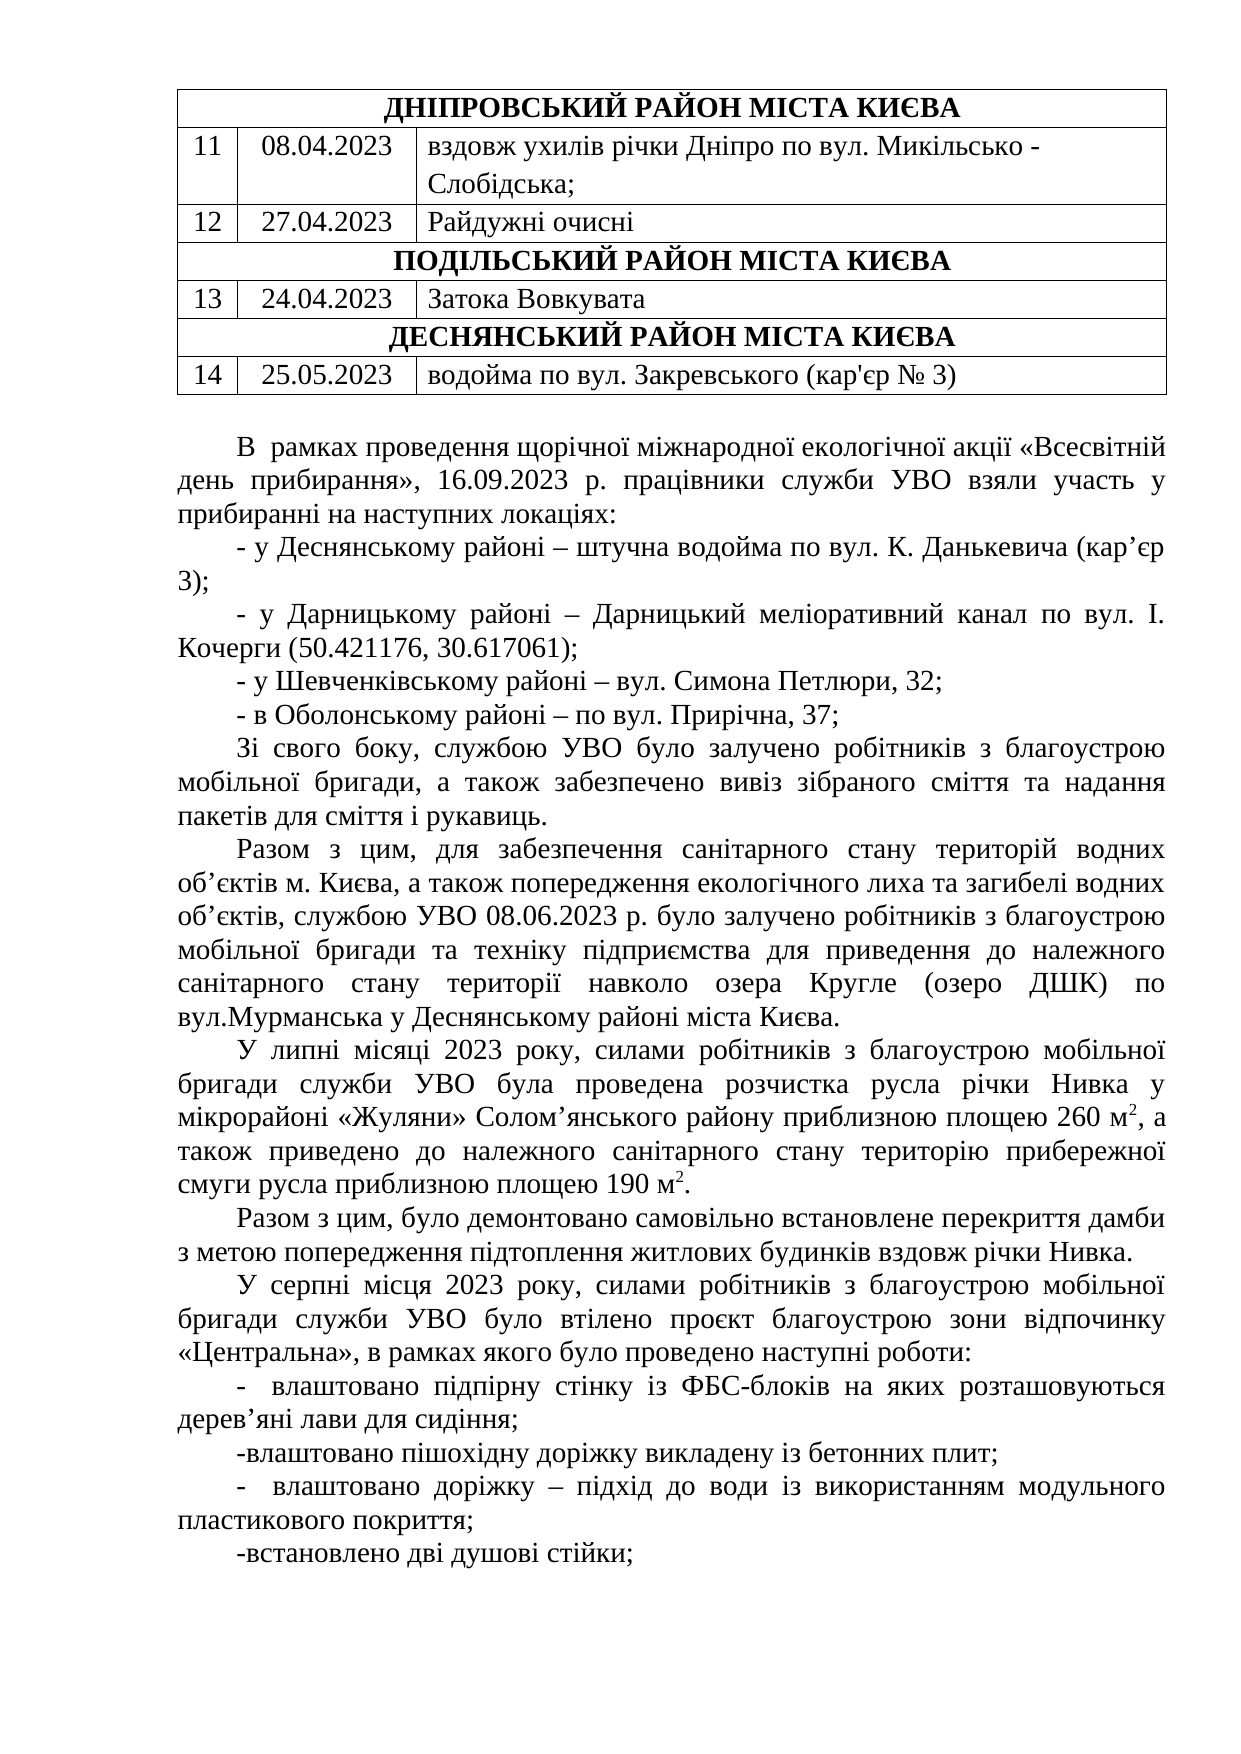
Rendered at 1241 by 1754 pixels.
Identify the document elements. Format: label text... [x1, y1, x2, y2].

table_cell ПОДІЛЬСЬКИЙ РАЙОН МІСТА КИЄВА [178, 243, 1166, 280]
text - в Оболонському районі – по вул. Прирічна, 37; [177, 697, 1166, 731]
table_cell 24.04.2023 [238, 281, 416, 318]
text - влаштовано доріжку – підхід до води із використанням модульного пластикового покриття; [177, 1468, 1166, 1536]
table_cell 11 [178, 128, 237, 203]
table_cell ДЕСНЯНСЬКИЙ РАЙОН МІСТА КИЄВА [178, 319, 1166, 356]
table_cell 12 [178, 205, 237, 242]
text - влаштовано підпірну стінку із ФБС-блоків на яких розташовуються дерев’яні лави для сидіння; [177, 1368, 1166, 1435]
table_cell Затока Вовкувата [417, 281, 1166, 318]
table_cell 25.05.2023 [238, 357, 416, 394]
table_cell 27.04.2023 [238, 205, 416, 242]
text Разом з цим, для забезпечення санітарного стану територій водних об’єктів м. Києва, а також попередження екологічного лиха та загибелі водних об’єктів, службою УВО 08.06.2023 р. було залучено робітників з благоустрою мобільної бригади та техніку підприємства для приведення до належного санітарного стану території навколо озера Кругле (озеро ДШК) по вул.Мурманська у Деснянському районі міста Києва. [177, 831, 1166, 1032]
table_cell 13 [178, 281, 237, 318]
table_cell водойма по вул. Закревського (кар'єр № 3) [417, 357, 1166, 394]
table_cell ДНІПРОВСЬКИЙ РАЙОН МІСТА КИЄВА [178, 90, 1166, 127]
text Разом з цим, було демонтовано самовільно встановлене перекриття дамби з метою попередження підтоплення житлових будинків вздовж річки Нивка. [177, 1200, 1166, 1267]
text У серпні місця 2023 року, силами робітників з благоустрою мобільної бригади служби УВО було втілено проєкт благоустрою зони відпочинку «Центральна», в рамках якого було проведено наступні роботи: [177, 1267, 1166, 1368]
text - у Деснянському районі – штучна водойма по вул. К. Данькевича (кар’єр 3); [177, 529, 1166, 596]
text У липні місяці 2023 року, силами робітників з благоустрою мобільної бригади служби УВО була проведена розчистка русла річки Нивка у мікрорайоні «Жуляни» Солом’янського району приблизною площею 260 м2, а також приведено до належного санітарного стану територію прибережної смуги русла приблизною площею 190 м2. [177, 1032, 1166, 1200]
text В рамках проведення щорічної міжнародної екологічної акції «Всесвітній день прибирання», 16.09.2023 р. працівники служби УВО взяли участь у прибиранні на наступних локаціях: [177, 429, 1166, 529]
table_cell 14 [178, 357, 237, 394]
table_cell 08.04.2023 [238, 128, 416, 203]
text Зі свого боку, службою УВО було залучено робітників з благоустрою мобільної бригади, а також забезпечено вивіз зібраного сміття та надання пакетів для сміття і рукавиць. [177, 731, 1166, 831]
text - у Дарницькому районі – Дарницький меліоративний канал по вул. І. Кочерги (50.421176, 30.617061); [177, 596, 1166, 663]
table_cell вздовж ухилів річки Дніпро по вул. Микільсько -Слобідська; [417, 128, 1166, 203]
text -встановлено дві душові стійки; [177, 1536, 1166, 1569]
text -влаштовано пішохідну доріжку викладену із бетонних плит; [177, 1435, 1166, 1468]
table_cell Райдужні очисні [417, 205, 1166, 242]
text - у Шевченківському районі – вул. Симона Петлюри, 32; [177, 663, 1166, 697]
